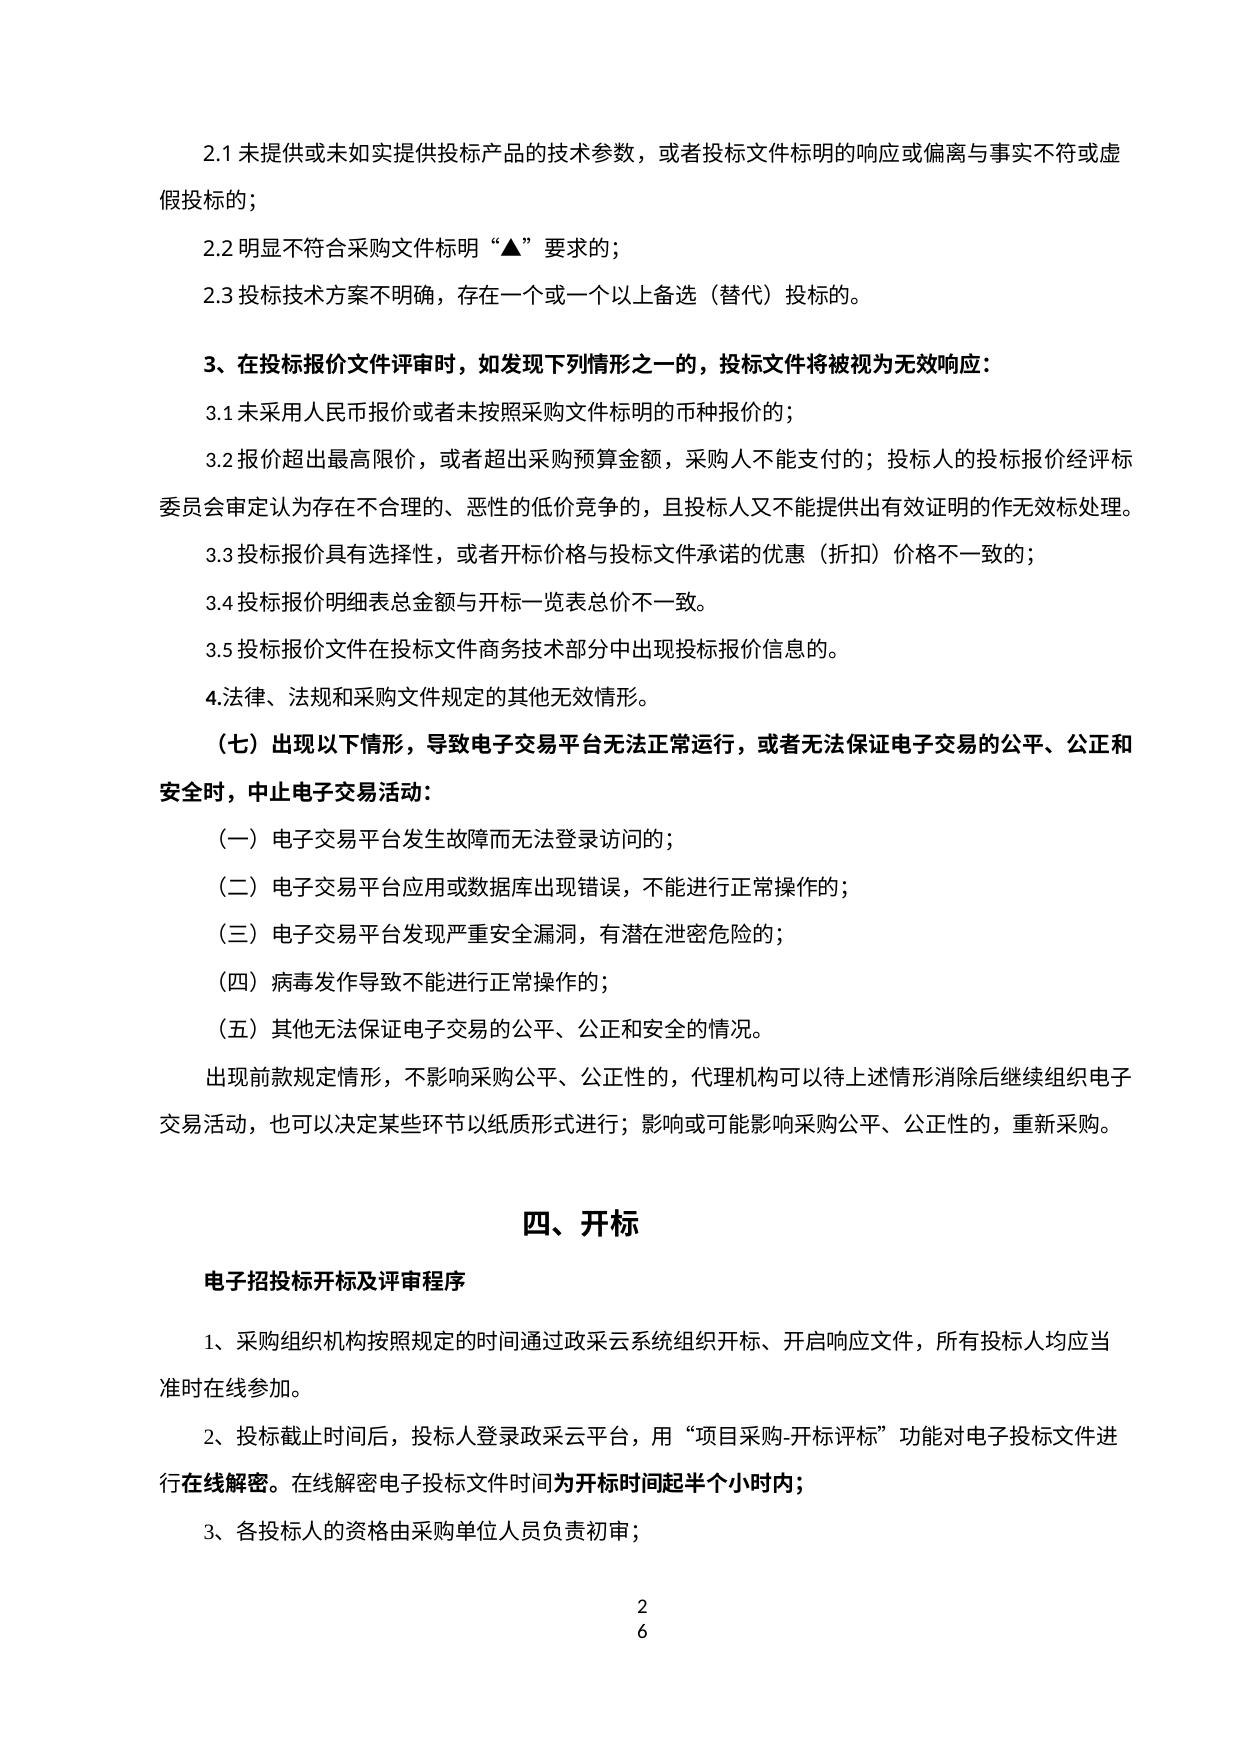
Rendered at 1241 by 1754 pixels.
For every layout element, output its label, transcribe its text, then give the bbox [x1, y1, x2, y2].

text 3.3投标报价具有选择性，或者开标价格与投标文件承诺的优惠（折扣）价格不一致的； [159, 537, 1134, 569]
text 3、各投标人的资格由采购单位人员负责初审； [159, 1514, 1125, 1545]
text 2.3投标技术方案不明确，存在一个或一个以上备选（替代）投标的。 [159, 278, 1125, 310]
text 3、在投标报价文件评审时，如发现下列情形之一的，投标文件将被视为无效响应： [159, 347, 1125, 379]
text 2.2明显不符合采购文件标明“▲”要求的； [159, 231, 1125, 263]
text 1、采购组织机构按照规定的时间通过政采云系统组织开标、开启响应文件，所有投标人均应当准时在线参加。 [159, 1324, 1125, 1403]
list 四、开标 [159, 1200, 1134, 1243]
text 2.1未提供或未如实提供投标产品的技术参数，或者投标文件标明的响应或偏离与事实不符或虚假投标的； [159, 136, 1125, 215]
text （五）其他无法保证电子交易的公平、公正和安全的情况。 [159, 1012, 1134, 1044]
text 2、投标截止时间后，投标人登录政采云平台，用“项目采购-开标评标”功能对电子投标文件进行在线解密。在线解密电子投标文件时间为开标时间起半个小时内； [159, 1419, 1125, 1498]
text 出现前款规定情形，不影响采购公平、公正性的，代理机构可以待上述情形消除后继续组织电子交易活动，也可以决定某些环节以纸质形式进行；影响或可能影响采购公平、公正性的，重新采购。 [159, 1059, 1134, 1139]
text 电子招投标开标及评审程序 [159, 1264, 1125, 1295]
text （一）电子交易平台发生故障而无法登录访问的； [159, 822, 1134, 854]
text （三）电子交易平台发现严重安全漏洞，有潜在泄密危险的； [159, 917, 1134, 949]
text 3.2报价超出最高限价，或者超出采购预算金额，采购人不能支付的；投标人的投标报价经评标委员会审定认为存在不合理的、恶性的低价竞争的，且投标人又不能提供出有效证明的作无效标处理。 [159, 442, 1134, 521]
text （四）病毒发作导致不能进行正常操作的； [159, 964, 1134, 996]
text 4.法律、法规和采购文件规定的其他无效情形。 [159, 679, 1134, 711]
text （二）电子交易平台应用或数据库出现错误，不能进行正常操作的； [159, 869, 1134, 901]
text 3.1未采用人民币报价或者未按照采购文件标明的币种报价的； [159, 394, 1134, 426]
text 3.4投标报价明细表总金额与开标一览表总价不一致。 [159, 584, 1134, 616]
text （七）出现以下情形，导致电子交易平台无法正常运行，或者无法保证电子交易的公平、公正和安全时，中止电子交易活动： [159, 727, 1134, 806]
text 3.5投标报价文件在投标文件商务技术部分中出现投标报价信息的。 [159, 632, 1134, 664]
